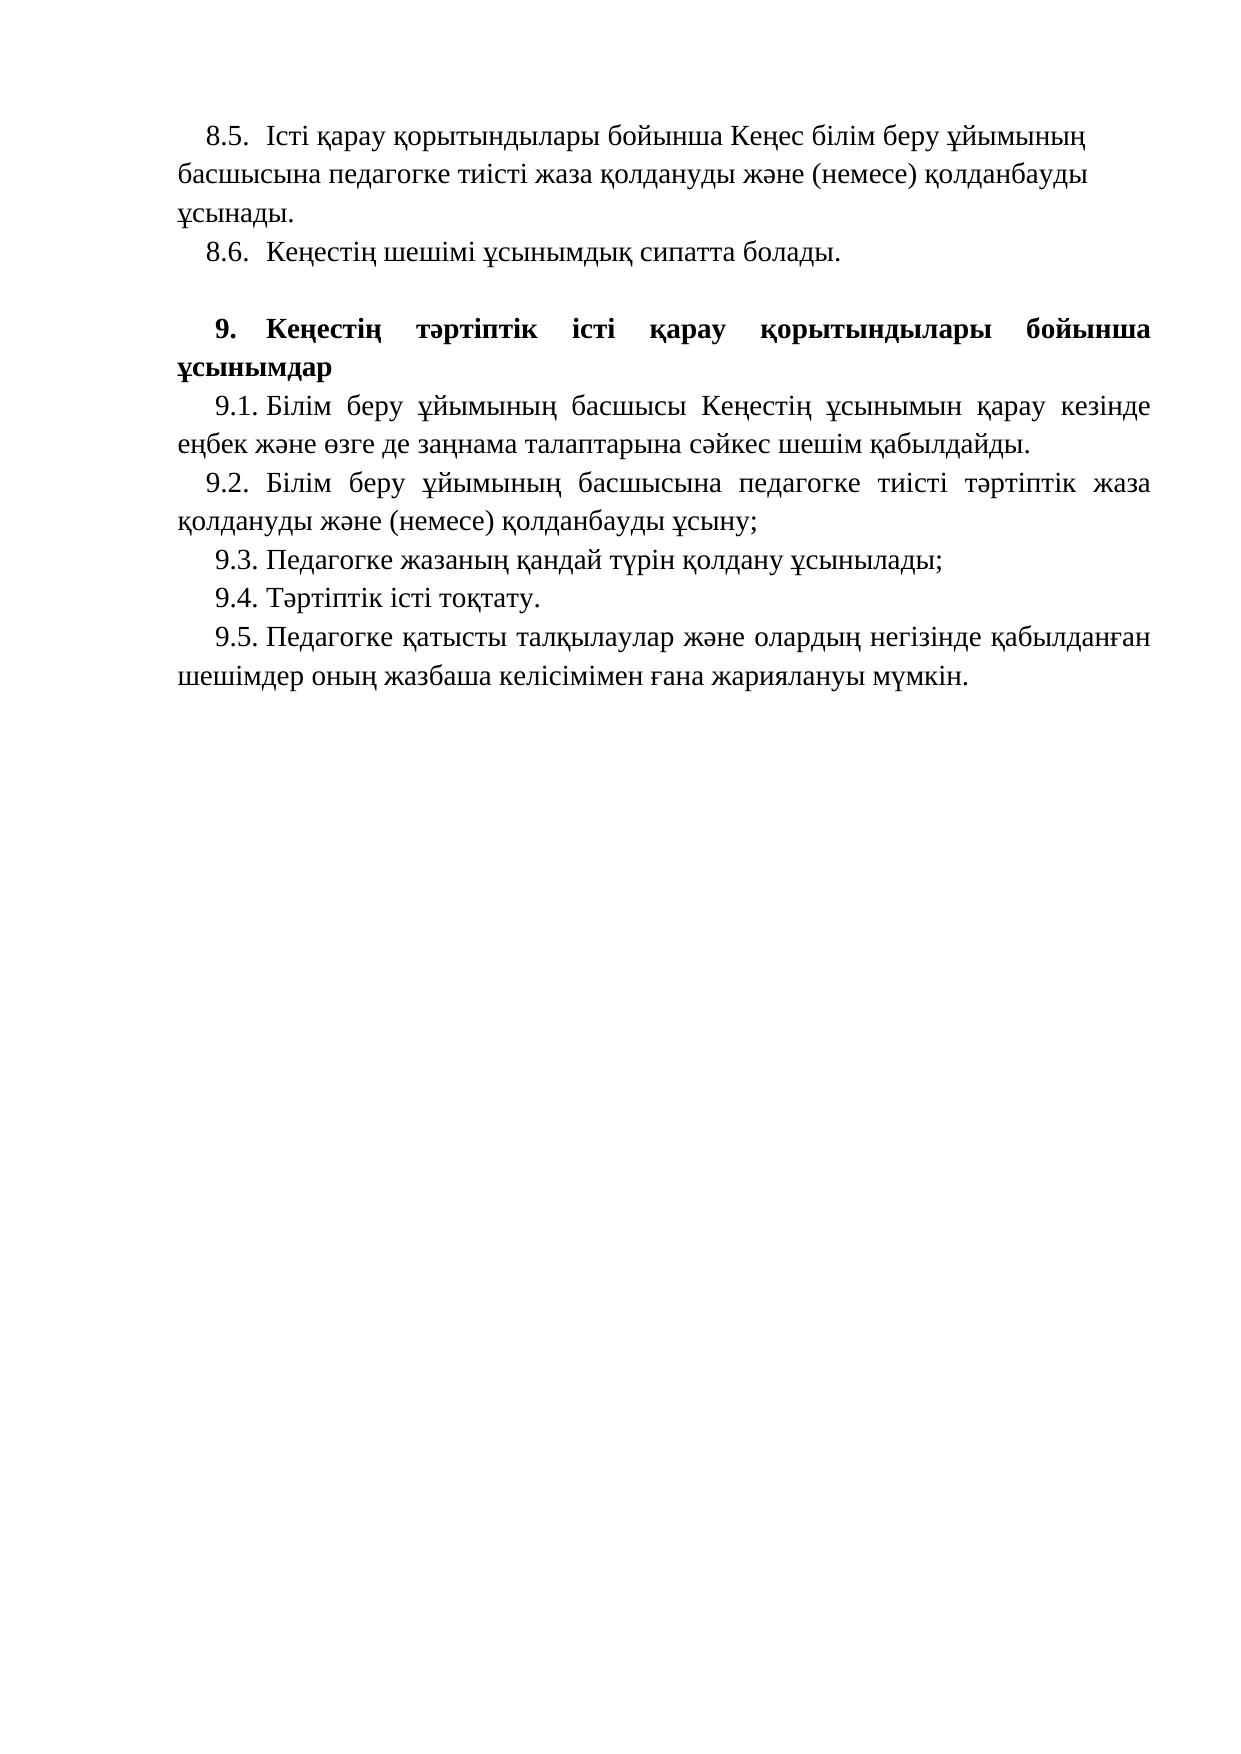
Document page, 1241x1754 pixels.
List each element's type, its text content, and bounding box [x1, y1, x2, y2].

list Істі қарау қорытындылары бойынша Кеңес білім беру ұйымының басшысына педагогке тиісті жаза қолдануды және (немесе) қолданбауды ұсынады. [177, 118, 1152, 229]
list Педагогке қатысты талқылаулар және олардың негізінде қабылданған шешімдер оның жазбаша келісімімен ғана жариялануы мүмкін. [177, 619, 1152, 691]
list Білім беру ұйымының басшысы Кеңестің ұсынымын қарау кезінде еңбек және өзге де заңнама талаптарына сәйкес шешім қабылдайды. [177, 388, 1152, 460]
list Кеңестің шешімі ұсынымдық сипатта болады. [177, 234, 1152, 267]
list Тәртіптік істі тоқтату. [215, 581, 1152, 614]
list Кеңестің тәртіптік істі қарау қорытындылары бойынша ұсынымдар [177, 311, 1152, 383]
list Білім беру ұйымының басшысына педагогке тиісті тәртіптік жаза қолдануды және (немесе) қолданбауды ұсыну; [177, 465, 1152, 537]
list Педагогке жазаның қандай түрін қолдану ұсынылады; [215, 542, 1152, 576]
